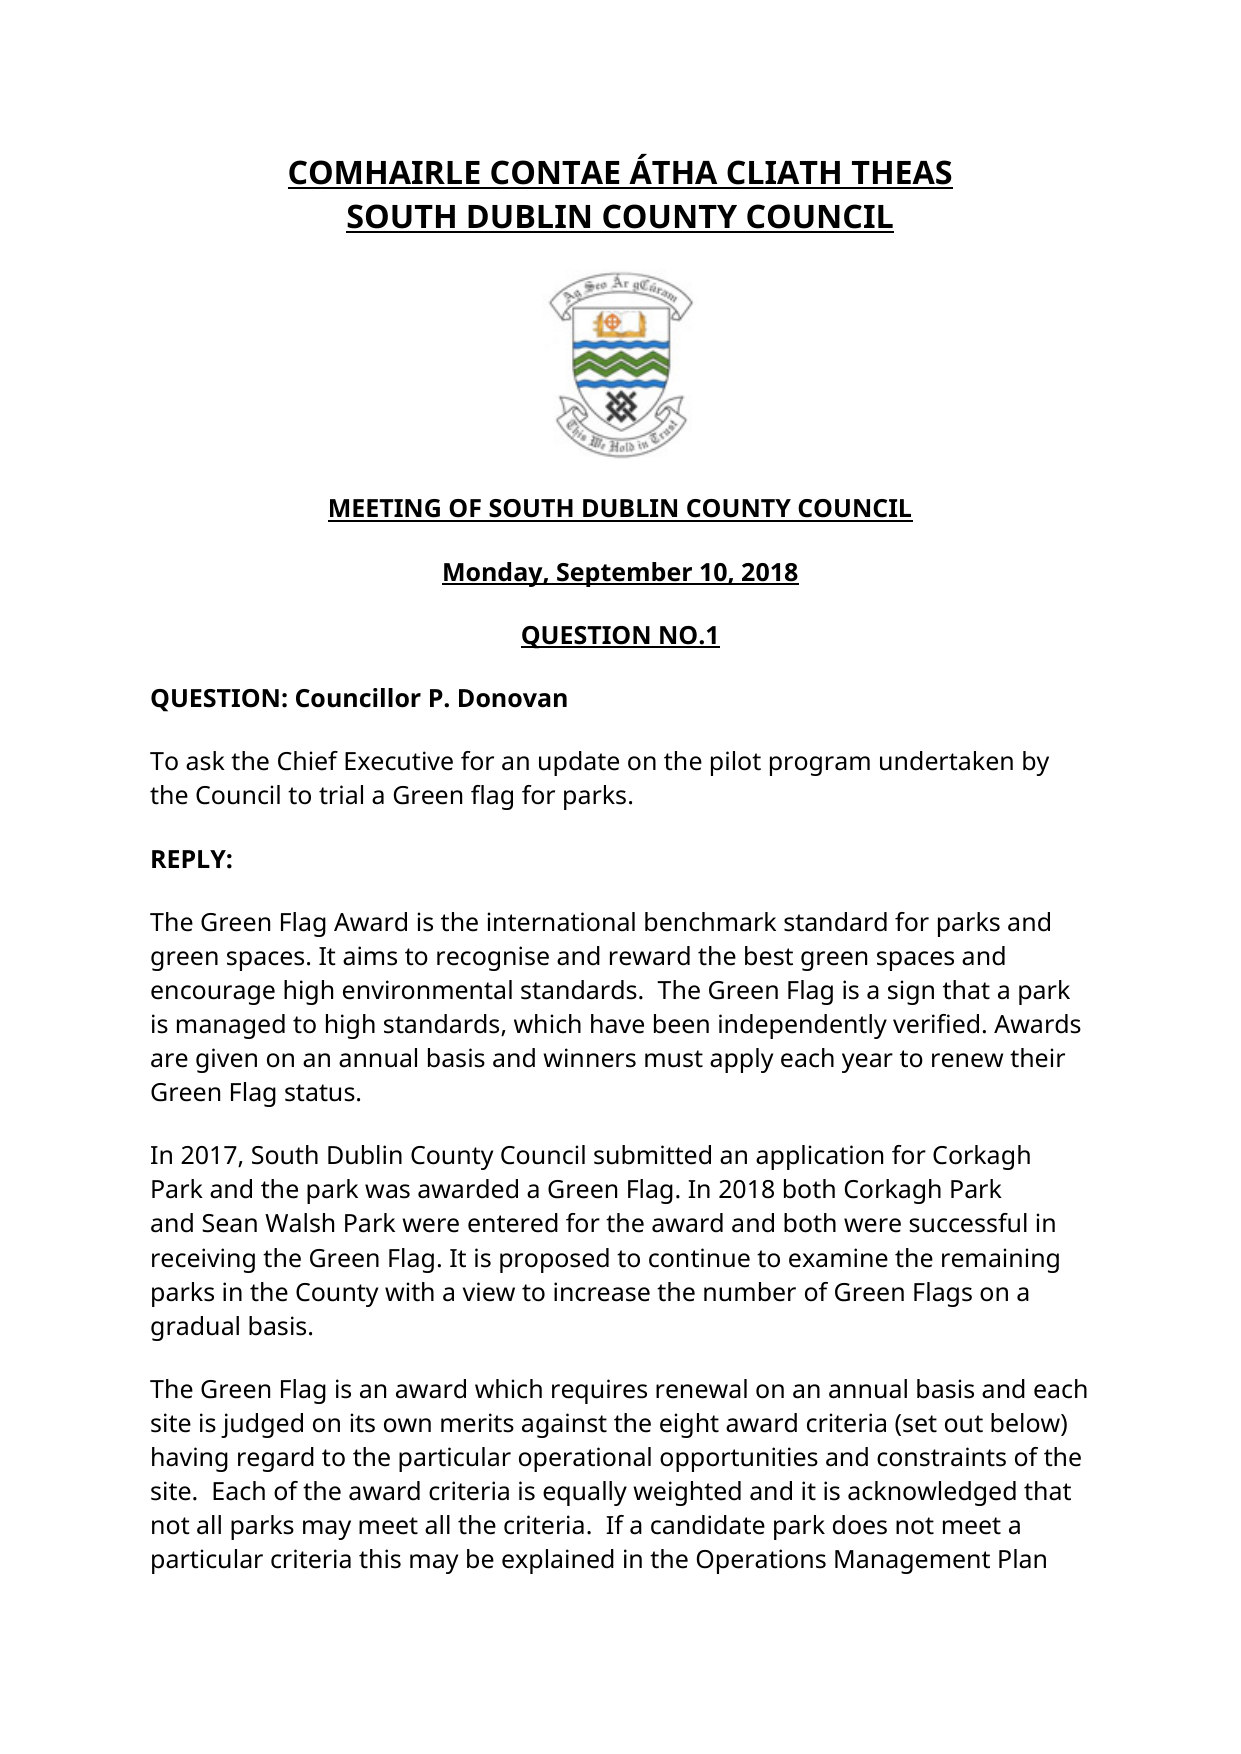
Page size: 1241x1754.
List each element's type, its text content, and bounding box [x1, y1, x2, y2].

text COMHAIRLE CONTAE ÁTHA CLIATH THEAS SOUTH DUBLIN COUNTY COUNCIL [150, 150, 1090, 238]
picture [542, 269, 699, 460]
text To ask the Chief Executive for an update on the pilot program undertaken by the Council to trial a Green flag for parks. [150, 744, 1090, 812]
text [150, 1372, 1090, 1576]
text The Green Flag Award is the international benchmark standard for parks and green spaces. It aims to recognise and reward the best green spaces and encourage high environmental standards. The Green Flag is a sign that a park is managed to high standards, which have been independently verified. Awards are given on an annual basis and winners must apply each year to renew their Green Flag status. [150, 904, 1090, 1109]
text Monday, September 10, 2018 [150, 554, 1090, 588]
text REPLY: [150, 841, 1090, 875]
text QUESTION: Councillor P. Donovan [150, 681, 1090, 715]
text QUESTION NO.1 [150, 617, 1090, 652]
text In 2017, South Dublin County Council submitted an application for Corkagh Park and the park was awarded a Green Flag. In 2018 both Corkagh Park and Sean Walsh Park were entered for the award and both were successful in receiving the Green Flag. It is proposed to continue to examine the remaining parks in the County with a view to increase the number of Green Flags on a gradual basis. [150, 1138, 1090, 1342]
text MEETING OF SOUTH DUBLIN COUNTY COUNCIL [150, 491, 1090, 525]
